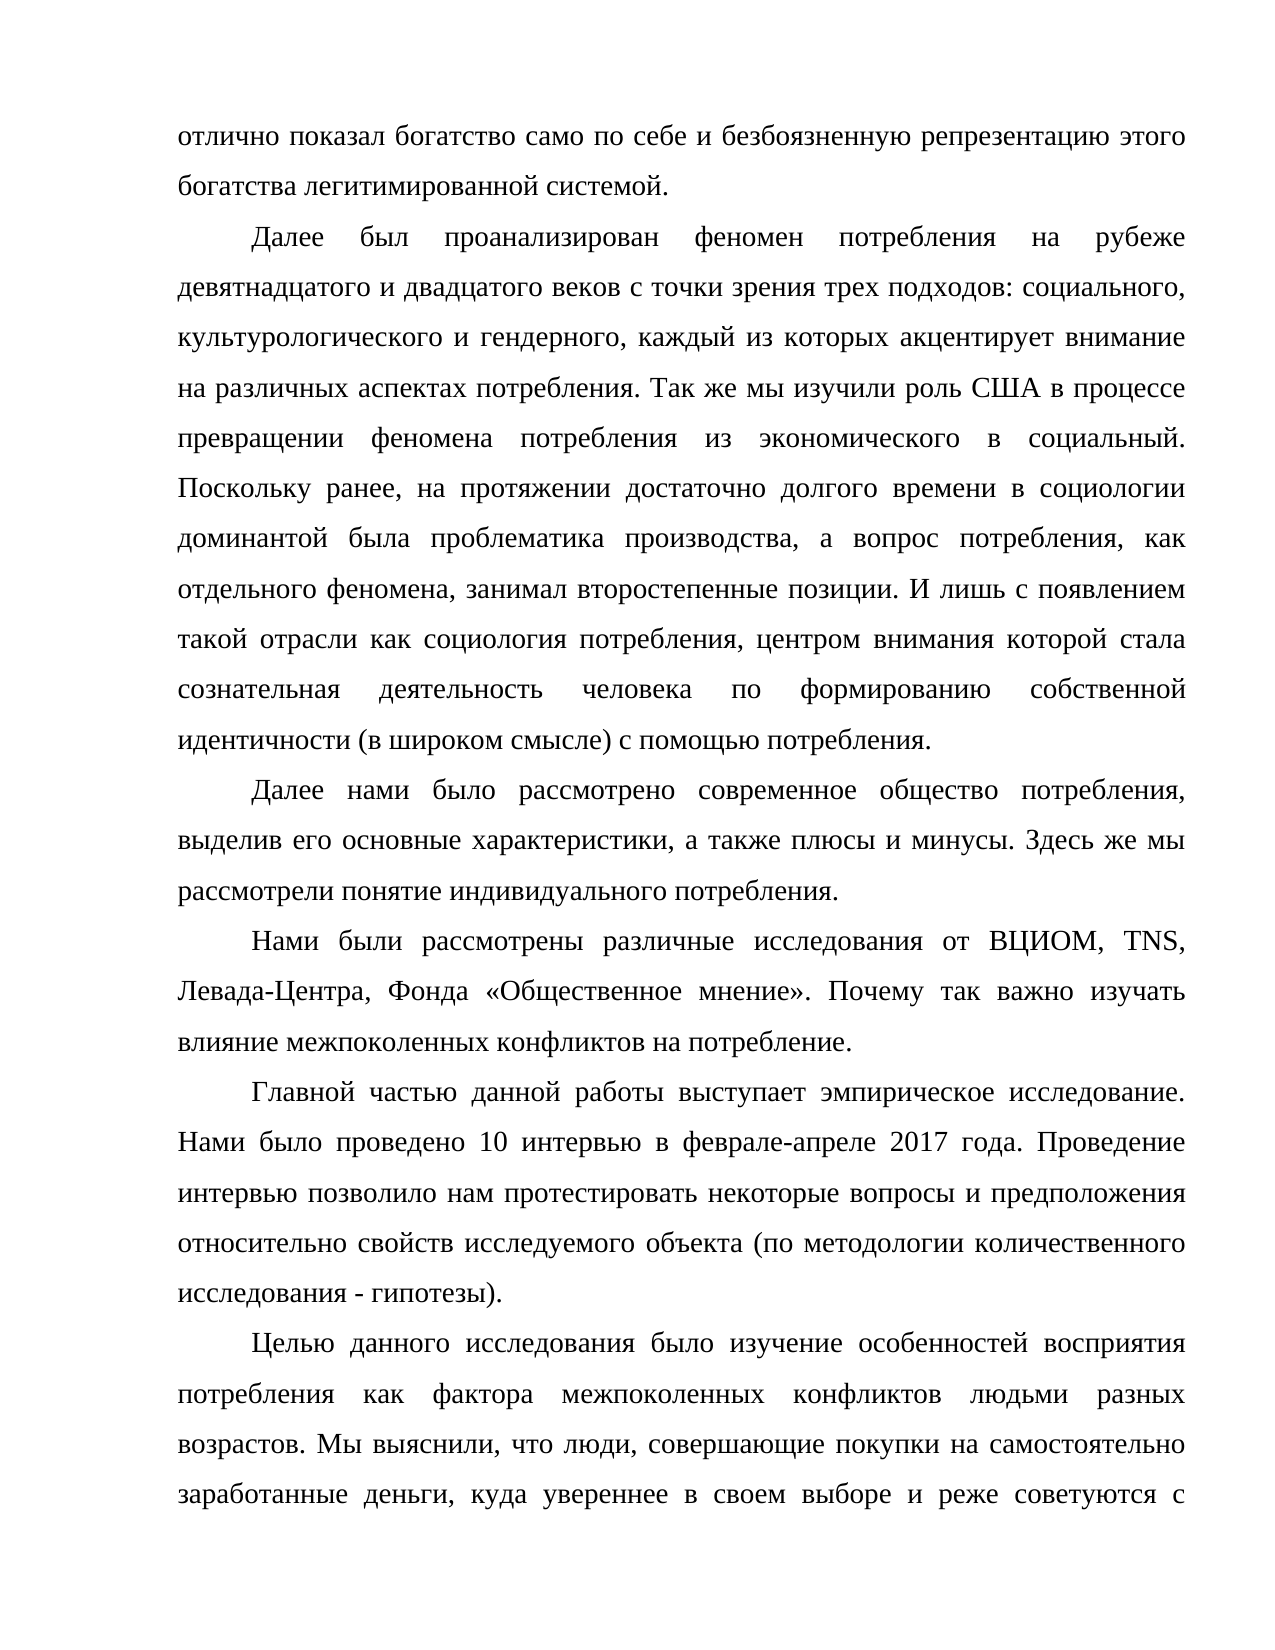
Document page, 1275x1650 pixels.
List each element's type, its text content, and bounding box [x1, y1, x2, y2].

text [177, 1326, 1186, 1510]
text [177, 118, 1186, 202]
text Далее нами было рассмотрено современное общество потребления, выделив его основные характеристики, а также плюсы и минусы. Здесь же мы рассмотрели понятие индивидуального потребления. [177, 772, 1186, 906]
text Далее был проанализирован феномен потребления на рубеже девятнадцатого и двадцатого веков с точки зрения трех подходов: социального, культурологического и гендерного, каждый из которых акцентирует внимание на различных аспектах потребления. Так же мы изучили роль США в процессе превращении феномена потребления из экономического в социальный. Поскольку ранее, на протяжении достаточно долгого времени в социологии доминантой была проблематика производства, а вопрос потребления, как отдельного феномена, занимал второстепенные позиции. И лишь с появлением такой отрасли как социология потребления, центром внимания которой стала сознательная деятельность человека по формированию собственной идентичности (в широком смысле) с помощью потребления. [177, 219, 1186, 755]
text Нами были рассмотрены различные исследования от ВЦИОМ, TNS, Левада-Центра, Фонда «Общественное мнение». Почему так важно изучать влияние межпоколенных конфликтов на потребление. [177, 923, 1186, 1057]
text Главной частью данной работы выступает эмпирическое исследование. Нами было проведено 10 интервью в феврале-апреле 2017 года. Проведение интервью позволило нам протестировать некоторые вопросы и предположения относительно свойств исследуемого объекта (по методологии количественного исследования - гипотезы). [177, 1074, 1186, 1309]
